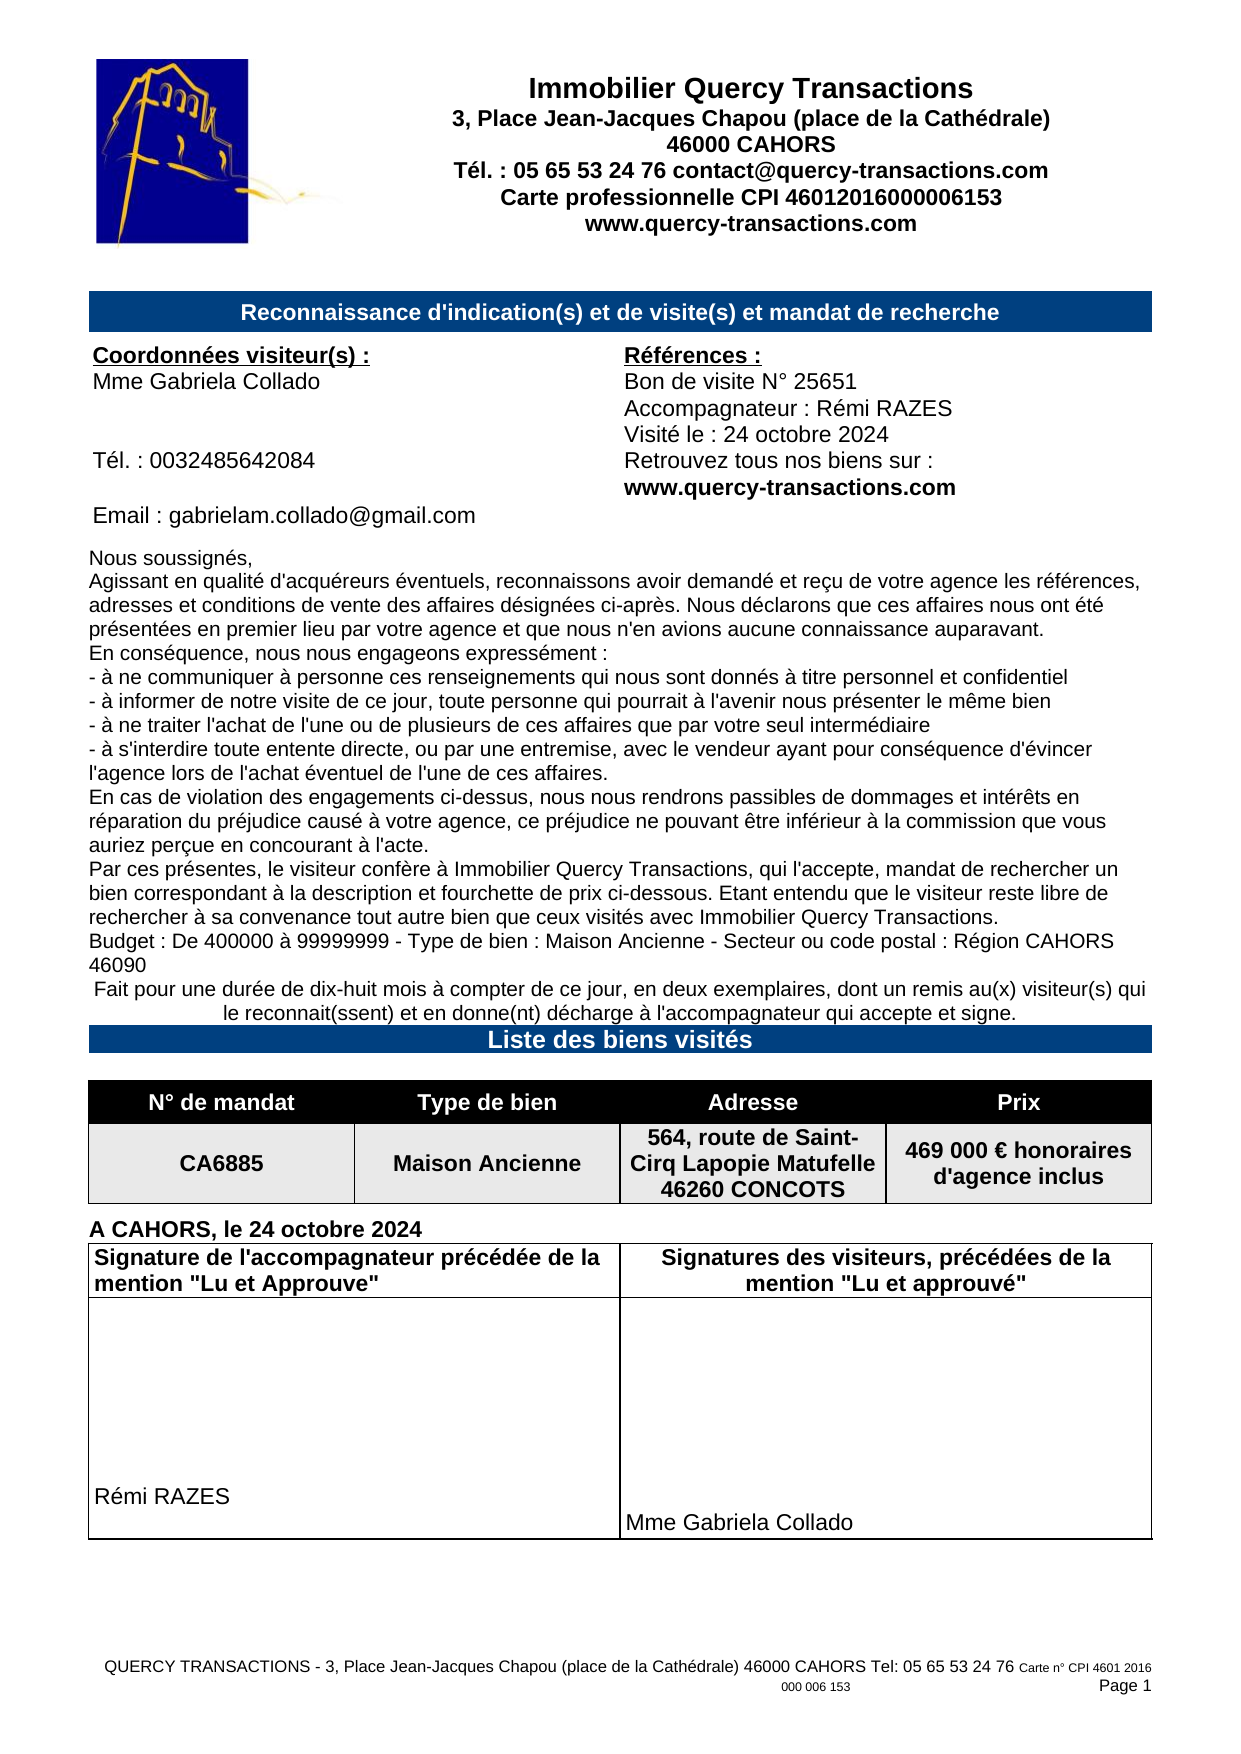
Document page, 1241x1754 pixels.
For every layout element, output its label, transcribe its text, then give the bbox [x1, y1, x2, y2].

text - à ne traiter l'achat de l'une ou de plusieurs de ces affaires que par votre seul intermédiaire [88, 713, 1152, 737]
table_cell CA6885 [89, 1124, 354, 1203]
table_header Type de bien [355, 1081, 619, 1122]
table_header Coordonnées visiteur(s) : Mme Gabriela Collado Tél. : 0032485642084 Email : gabrielam.collado@gmail.com [89, 342, 620, 529]
table_header Reconnaissance d'indication(s) et de visite(s) et mandat de recherche [89, 291, 1152, 332]
table_header Signatures des visiteurs, précédées de la mention "Lu et approuvé" [621, 1244, 1151, 1297]
table_header N° de mandat [89, 1081, 354, 1122]
text Fait pour une durée de dix-huit mois à compter de ce jour, en deux exemplaires, dont un remis au(x) visiteur(s) qui le reconnait(ssent) et en donne(nt) décharge à l'accompagnateur qui accepte et signe. [88, 977, 1152, 1024]
text En cas de violation des engagements ci-dessus, nous nous rendrons passibles de dommages et intérêts en réparation du préjudice causé à votre agence, ce préjudice ne pouvant être inférieur à la commission que vous auriez perçue en concourant à l'acte. [88, 785, 1152, 857]
text - à ne communiquer à personne ces renseignements qui nous sont donnés à titre personnel et confidentiel [88, 665, 1152, 689]
text Agissant en qualité d'acquéreurs éventuels, reconnaissons avoir demandé et reçu de votre agence les références, adresses et conditions de vente des affaires désignées ci-après. Nous déclarons que ces affaires nous ont été présentées en premier lieu par votre agence et que nous n'en avions aucune connaissance auparavant. [88, 569, 1152, 641]
table_header Adresse [621, 1081, 885, 1122]
table_cell Rémi RAZES [89, 1298, 619, 1538]
text - à s'interdire toute entente directe, ou par une entremise, avec le vendeur ayant pour conséquence d'évincer l'agence lors de l'achat éventuel de l'une de ces affaires. [88, 737, 1152, 785]
text Nous soussignés, [88, 545, 1152, 569]
table_header Références : Bon de visite N° 25651 Accompagnateur : Rémi RAZES Visité le : 24 octobre 2024 Retrouvez tous nos biens sur : www.quercy-transactions.com [620, 342, 1152, 529]
table_header Liste des biens visités [89, 1025, 1152, 1053]
text A CAHORS, le 24 octobre 2024 [88, 1216, 1152, 1242]
table_header Signature de l'accompagnateur précédée de la mention "Lu et Approuve" [89, 1244, 619, 1297]
text En conséquence, nous nous engageons expressément : [88, 641, 1152, 665]
text Budget : De 400000 à 99999999 - Type de bien : Maison Ancienne - Secteur ou code postal : Région CAHORS 46090 [88, 929, 1152, 977]
text Par ces présentes, le visiteur confère à Immobilier Quercy Transactions, qui l'accepte, mandat de rechercher un bien correspondant à la description et fourchette de prix ci-dessous. Etant entendu que le visiteur reste libre de rechercher à sa convenance tout autre bien que ceux visités avec Immobilier Quercy Transactions. [88, 857, 1152, 929]
table_cell Mme Gabriela Collado [621, 1298, 1151, 1538]
table_cell 469 000 € honoraires d'agence inclus [887, 1124, 1151, 1203]
text - à informer de notre visite de ce jour, toute personne qui pourrait à l'avenir nous présenter le même bien [88, 689, 1152, 713]
table_cell Maison Ancienne [355, 1124, 619, 1203]
picture [96, 59, 344, 249]
table_header Prix [887, 1081, 1151, 1122]
table_cell 564, route de Saint-Cirq Lapopie Matufelle 46260 CONCOTS [621, 1124, 885, 1203]
